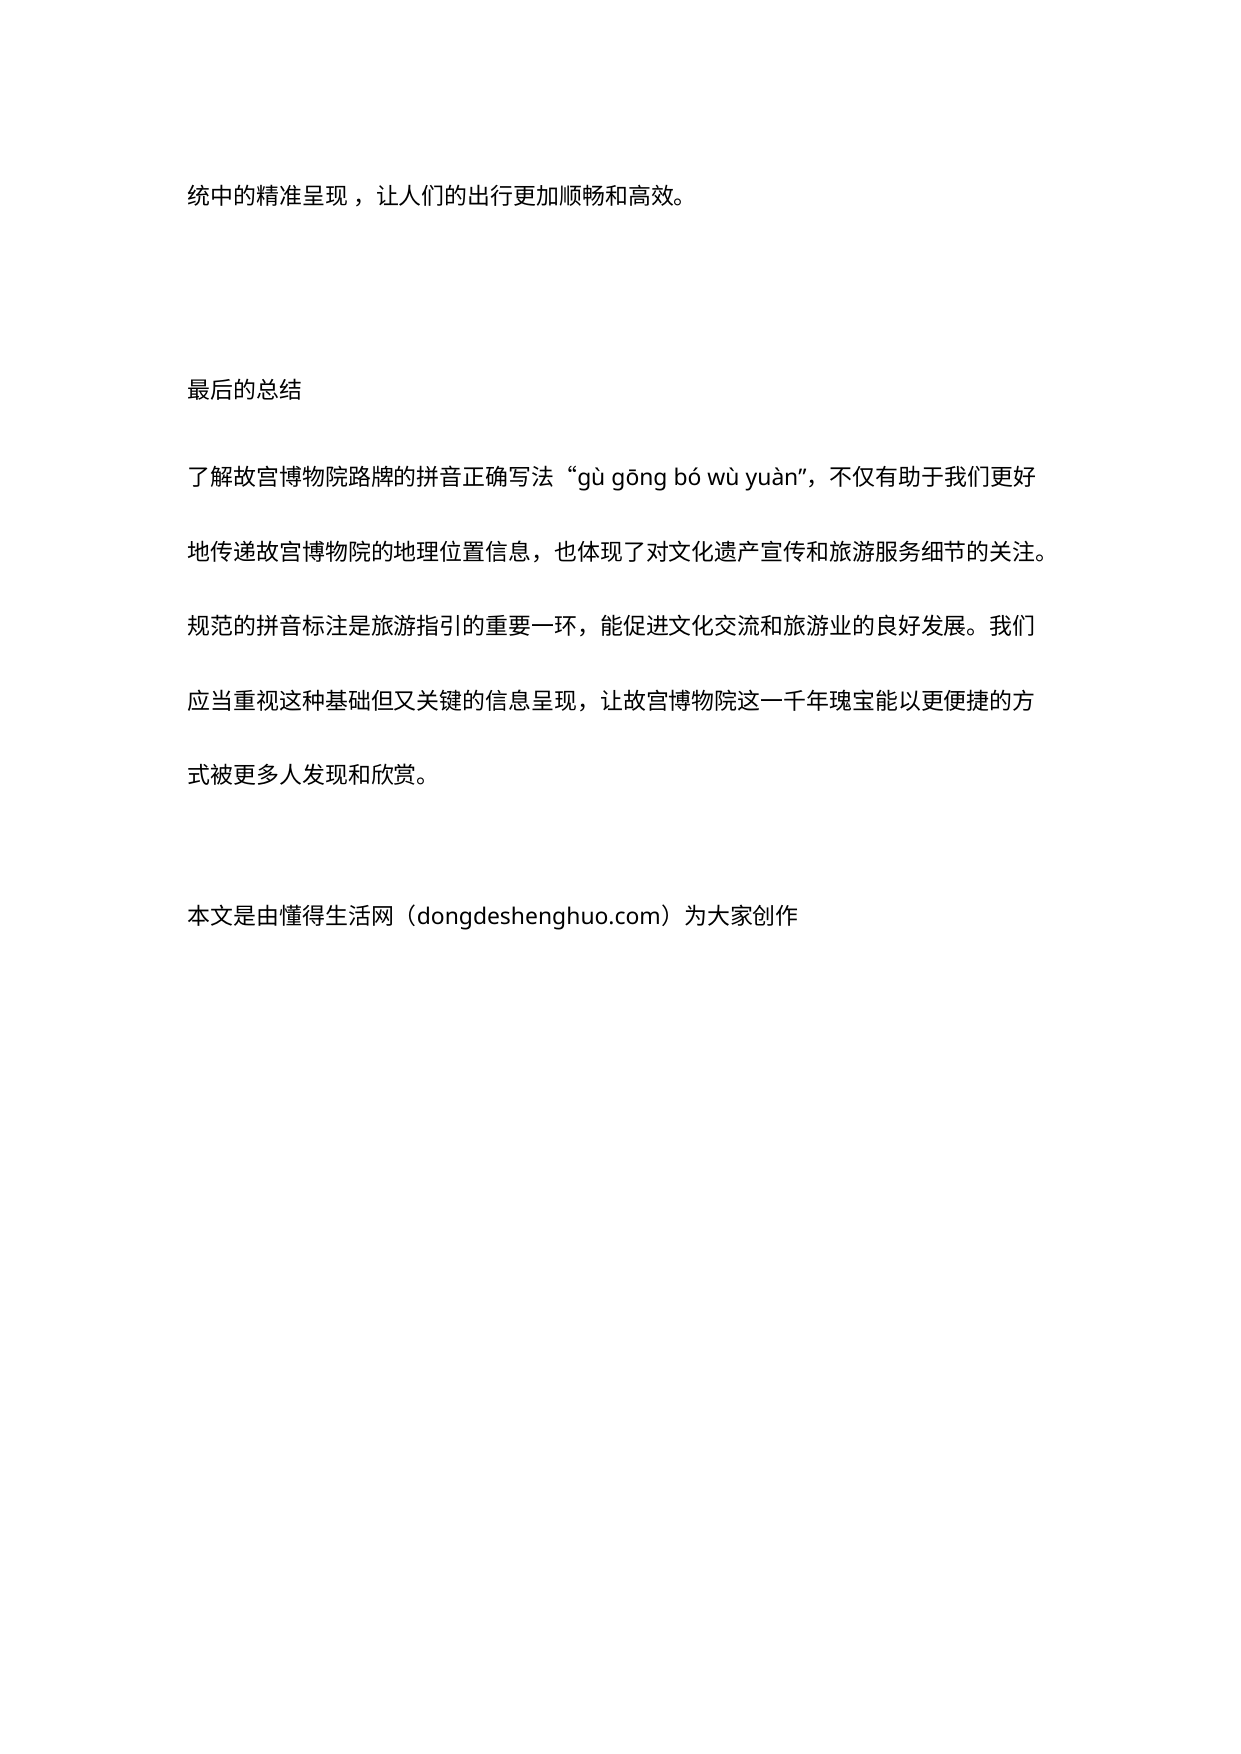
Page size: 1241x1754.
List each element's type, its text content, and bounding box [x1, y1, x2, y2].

text 本文是由懂得生活网（dongdeshenghuo.com）为大家创作 [187, 882, 1053, 947]
text 最后的总结 [187, 356, 1053, 421]
text 了解故宫博物院路牌的拼音正确写法“gù gōng bó wù yuàn”，不仅有助于我们更好地传递故宫博物院的地理位置信息，也体现了对文化遗产宣传和旅游服务细节的关注。规范的拼音标注是旅游指引的重要一环，能促进文化交流和旅游业的良好发展。我们应当重视这种基础但又关键的信息呈现，让故宫博物院这一千年瑰宝能以更便捷的方式被更多人发现和欣赏。 [187, 443, 1053, 807]
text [187, 162, 1053, 227]
